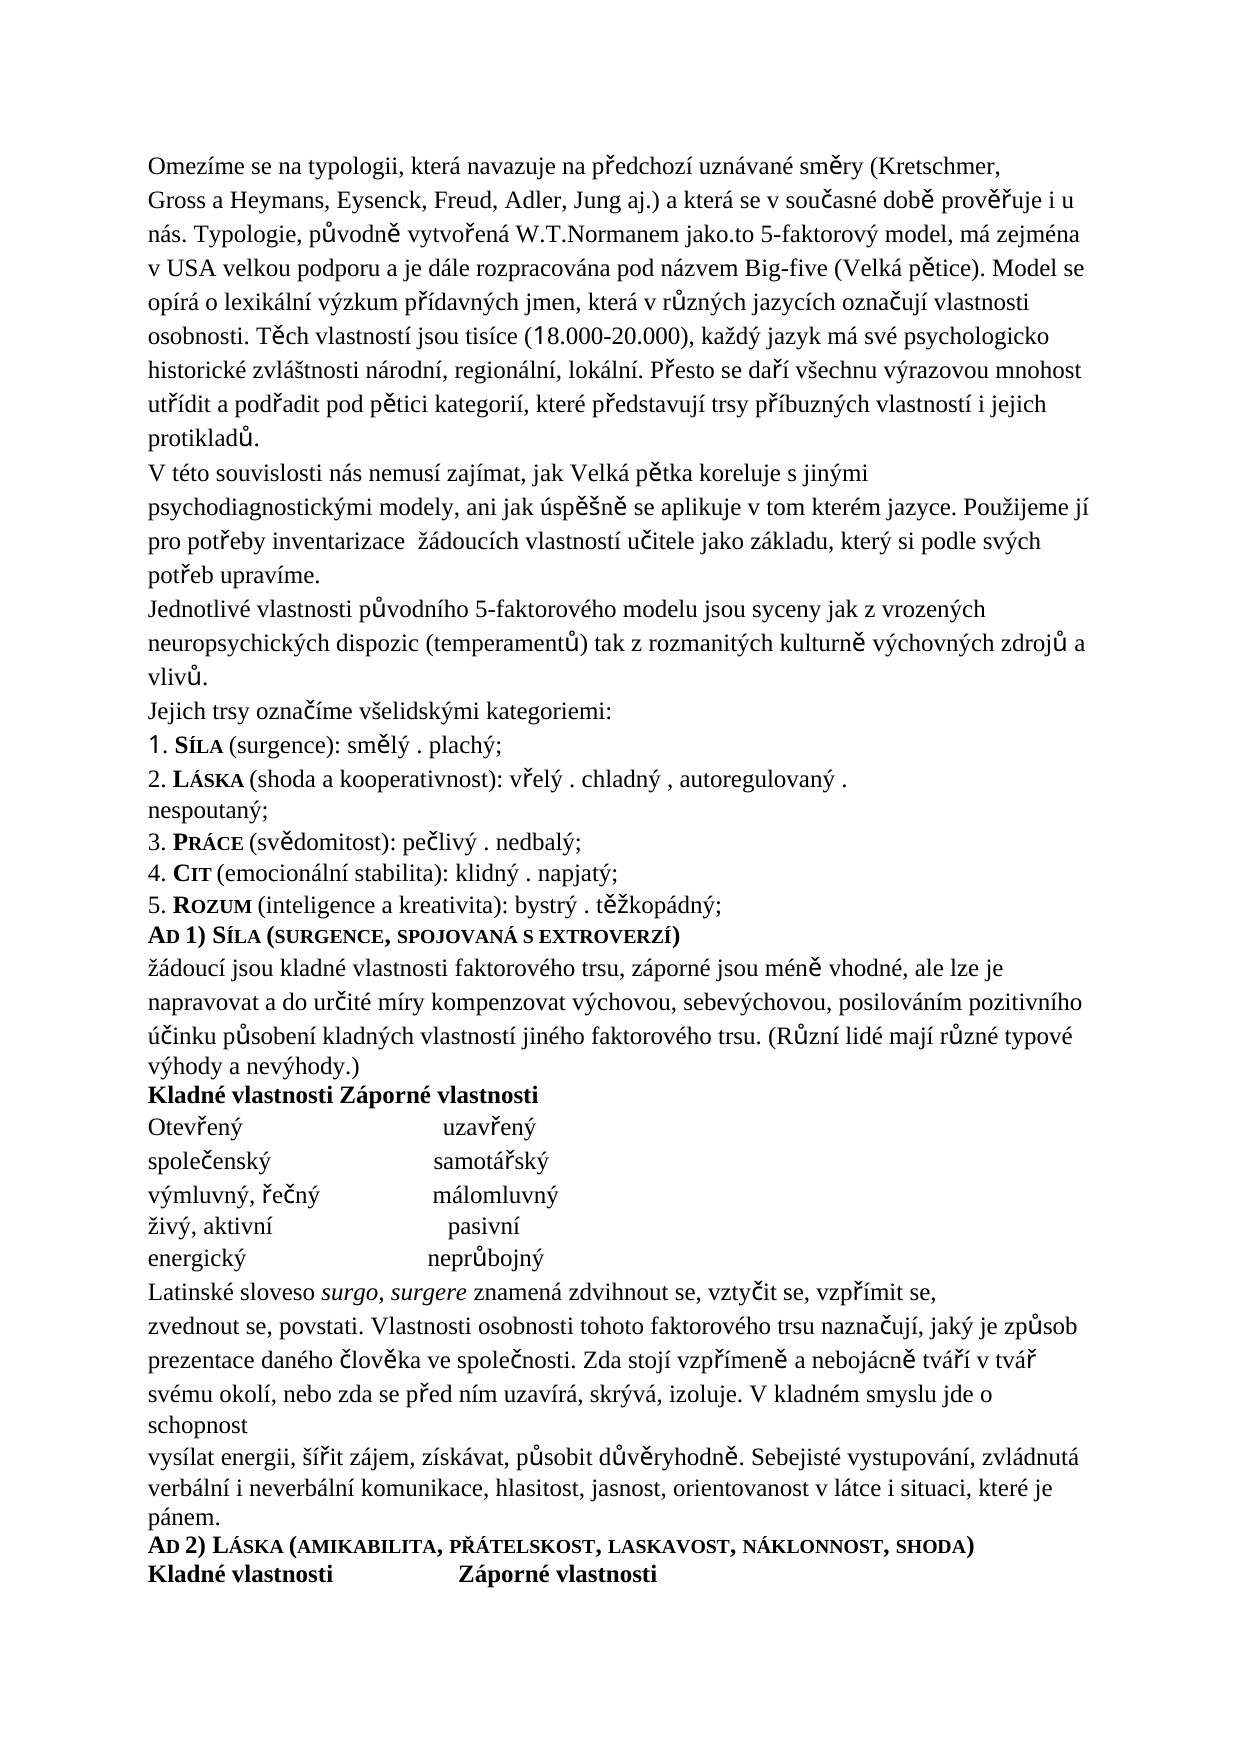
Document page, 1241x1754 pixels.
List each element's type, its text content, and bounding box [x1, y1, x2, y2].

text vlivů. [148, 658, 1093, 693]
text AD 1) SÍLA (SURGENCE, SPOJOVANÁ S EXTROVERZÍ) [148, 920, 1093, 949]
text vysílat energii, šířit zájem, získávat, působit důvěryhodně. Sebejisté vystupování, zvládnutá [148, 1439, 1093, 1473]
text verbální i neverbální komunikace, hlasitost, jasnost, orientovanost v látce i situaci, které je [148, 1473, 1093, 1502]
text společenský samotářský [148, 1143, 1093, 1177]
text prezentace daného člověka ve společnosti. Zda stojí vzpřímeně a nebojácně tváří v tvář svému okolí, nebo zda se před ním uzavírá, skrývá, izoluje. V kladném smyslu jde o schopnost [148, 1342, 1093, 1439]
text utřídit a podřadit pod pětici kategorií, které představují trsy příbuzných vlastností i jejich [148, 386, 1093, 420]
text Omezíme se na typologii, která navazuje na předchozí uznávané směry (Kretschmer, [148, 148, 1093, 182]
text osobnosti. Těch vlastností jsou tisíce (18.000-20.000), každý jazyk má své psychologicko historické zvláštnosti národní, regionální, lokální. Přesto se daří všechnu výrazovou mnohost [148, 318, 1093, 386]
text 1. SÍLA (surgence): smělý . plachý; [148, 727, 1093, 761]
text protikladů. [148, 420, 1093, 454]
text potřeb upravíme. [148, 556, 1093, 590]
text výhody a nevýhody.) [148, 1051, 1093, 1080]
text Otevřený uzavřený [148, 1109, 1093, 1143]
text živý, aktivní pasivní [148, 1211, 1093, 1240]
text psychodiagnostickými modely, ani jak úspěšně se aplikuje v tom kterém jazyce. Použijeme jí [148, 488, 1093, 522]
text energický neprůbojný [148, 1240, 1093, 1274]
text pro potřeby inventarizace žádoucích vlastností učitele jako základu, který si podle svých [148, 522, 1093, 556]
text výmluvný, řečný málomluvný [148, 1177, 1093, 1211]
text nás. Typologie, původně vytvořená W.T.Normanem jako.to 5-faktorový model, má zejména [148, 216, 1093, 250]
text 2. LÁSKA (shoda a kooperativnost): vřelý . chladný , autoregulovaný . [148, 761, 1093, 795]
text žádoucí jsou kladné vlastnosti faktorového trsu, záporné jsou méně vhodné, ale lze je [148, 949, 1093, 983]
text nespoutaný; [148, 795, 1093, 823]
text Latinské sloveso surgo, surgere znamená zdvihnout se, vztyčit se, vzpřímit se, [148, 1274, 1093, 1308]
text zvednout se, povstati. Vlastnosti osobnosti tohoto faktorového trsu naznačují, jaký je způsob [148, 1308, 1093, 1342]
text Kladné vlastnosti Záporné vlastnosti [148, 1080, 1093, 1109]
text neuropsychických dispozic (temperamentů) tak z rozmanitých kulturně výchovných zdrojů a [148, 624, 1093, 658]
text napravovat a do určité míry kompenzovat výchovou, sebevýchovou, posilováním pozitivního [148, 983, 1093, 1017]
text účinku působení kladných vlastností jiného faktorového trsu. (Různí lidé mají různé typové [148, 1017, 1093, 1051]
text Jejich trsy označíme všelidskými kategoriemi: [148, 693, 1093, 727]
text opírá o lexikální výzkum přídavných jmen, která v různých jazycích označují vlastnosti [148, 284, 1093, 318]
text Kladné vlastnosti Záporné vlastnosti [148, 1559, 1093, 1588]
text 4. CIT (emocionální stabilita): klidný . napjatý; [148, 858, 1093, 886]
text Gross a Heymans, Eysenck, Freud, Adler, Jung aj.) a která se v současné době prověřuje i u [148, 182, 1093, 216]
text v USA velkou podporu a je dále rozpracována pod názvem Big-five (Velká pětice). Model se [148, 250, 1093, 284]
text AD 2) LÁSKA (AMIKABILITA, PŘÁTELSKOST, LASKAVOST, NÁKLONNOST, SHODA) [148, 1530, 1093, 1559]
text 5. ROZUM (inteligence a kreativita): bystrý . těžkopádný; [148, 886, 1093, 920]
text Jednotlivé vlastnosti původního 5-faktorového modelu jsou syceny jak z vrozených [148, 590, 1093, 624]
text pánem. [148, 1502, 1093, 1530]
text V této souvislosti nás nemusí zajímat, jak Velká pětka koreluje s jinými [148, 454, 1093, 488]
text 3. PRÁCE (svědomitost): pečlivý . nedbalý; [148, 823, 1093, 858]
